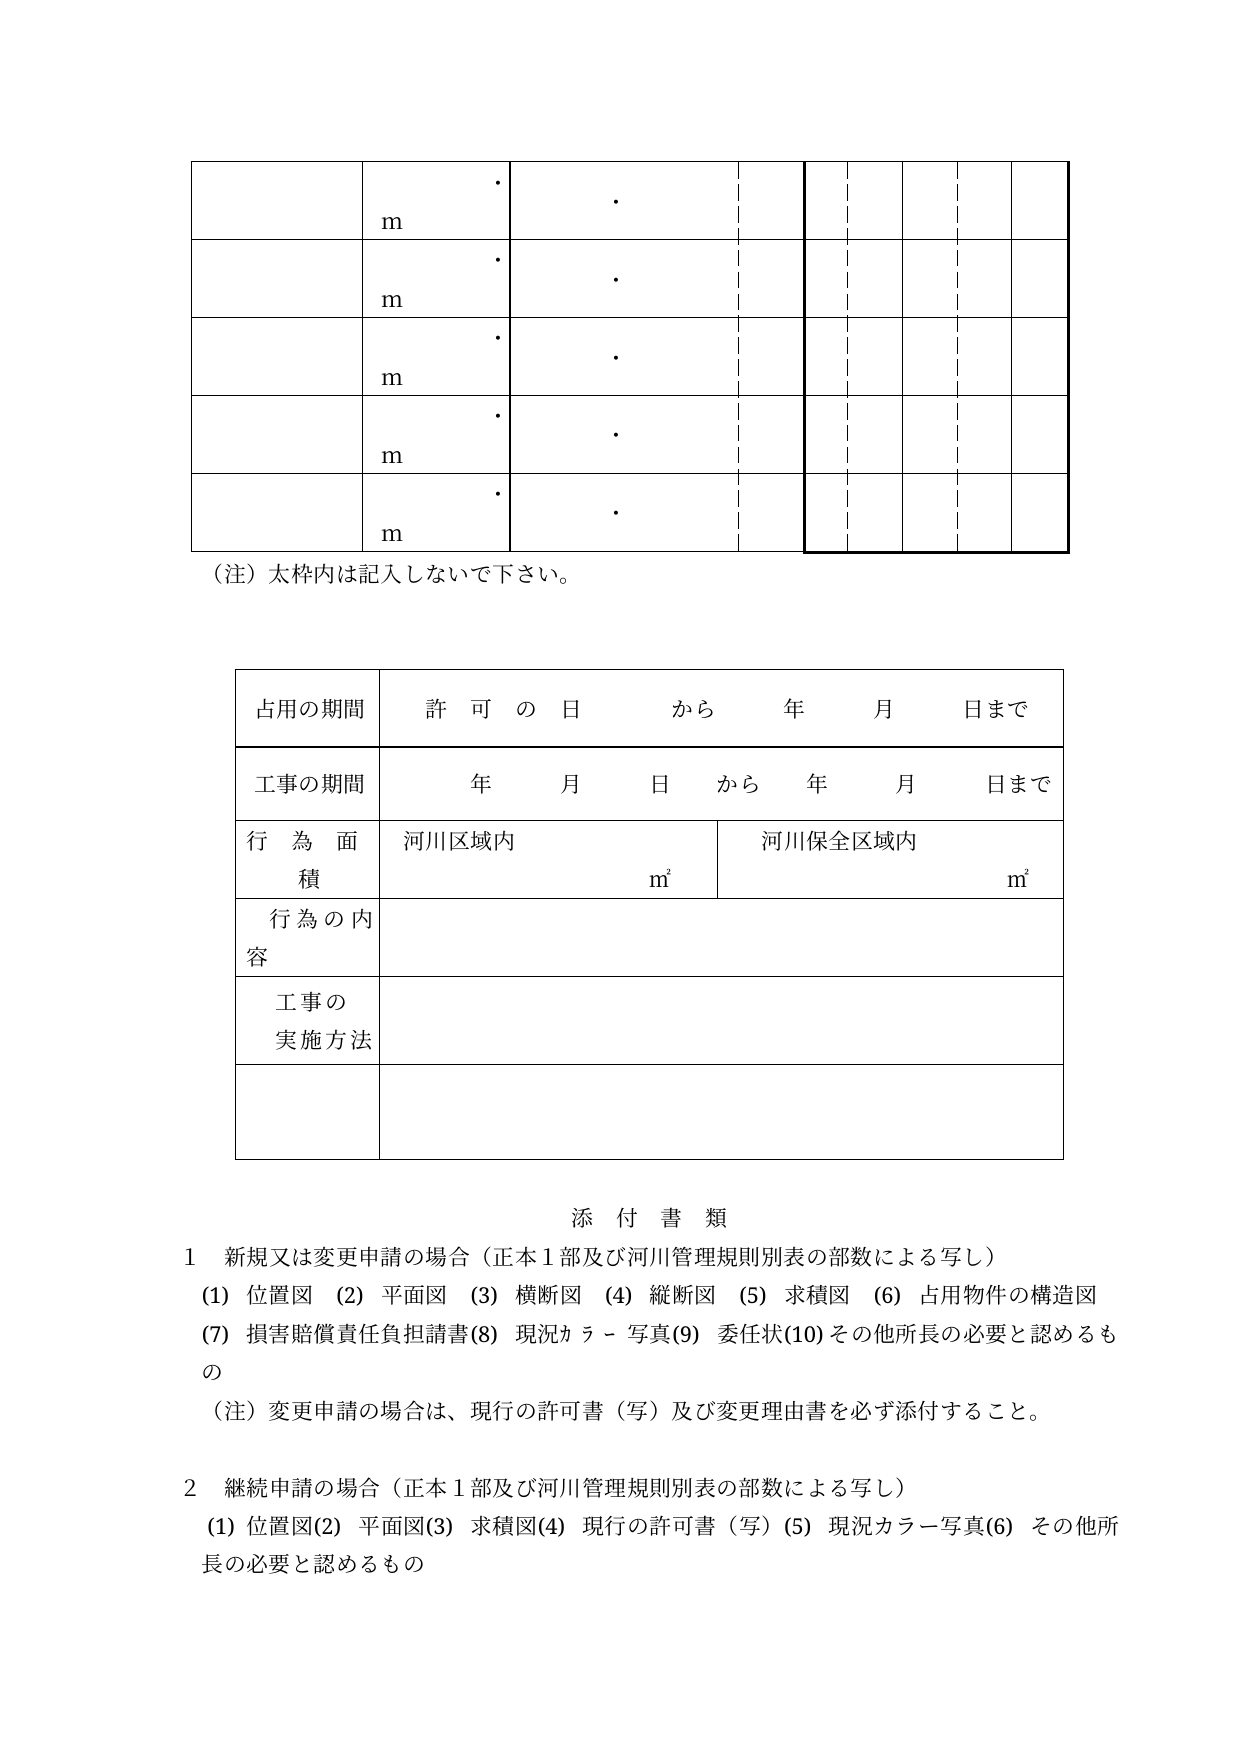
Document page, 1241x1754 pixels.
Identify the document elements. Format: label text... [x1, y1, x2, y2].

table_cell [848, 318, 902, 395]
table_cell 河川保全区域内 ㎡ [718, 821, 1063, 898]
table_cell ・ ｍ [363, 240, 509, 317]
table_cell ・ [511, 162, 739, 239]
table_cell 行為の内容 [236, 899, 379, 976]
table_cell [806, 318, 848, 395]
table_cell ・ [511, 474, 739, 551]
table_cell [739, 240, 803, 317]
table_cell [192, 474, 362, 551]
table_cell [236, 1065, 379, 1159]
table_cell [806, 162, 848, 239]
table_cell [380, 899, 1063, 976]
table_cell [192, 162, 362, 239]
table_cell [903, 240, 957, 317]
table_cell 工事の 実施方法 [236, 977, 379, 1064]
table_cell ・ ｍ [363, 318, 509, 395]
table_cell [380, 977, 1063, 1064]
table_cell [1012, 318, 1067, 395]
table_cell [806, 240, 848, 317]
text 添 付 書 類 [179, 1198, 1120, 1237]
table_header 許 可 の 日 から 年 月 日まで [380, 670, 1063, 746]
table_cell ・ [511, 318, 739, 395]
text (7)損害賠償責任負担請書(8)現況ｶﾗｰ写真(9)委任状(10)その他所長の必要と認めるもの [202, 1313, 1120, 1390]
table_cell ・ ｍ [363, 162, 509, 239]
table_cell [848, 474, 902, 551]
table_cell [1012, 474, 1067, 551]
table_header 占用の期間 [236, 670, 379, 746]
text （注）変更申請の場合は、現行の許可書（写）及び変更理由書を必ず添付すること。 [202, 1390, 1120, 1429]
text （注）太枠内は記入しないで下さい。 [179, 554, 1120, 592]
table_cell ・ ｍ [363, 474, 509, 551]
table_cell ・ ｍ [363, 396, 509, 473]
table_cell [806, 474, 848, 551]
text (1)位置図 (2)平面図 (3)横断図 (4)縦断図 (5)求積図 (6)占用物件の構造図 [202, 1275, 1120, 1313]
table_cell [1012, 240, 1067, 317]
table_cell ・ [511, 396, 739, 473]
table_cell [739, 396, 803, 473]
table_cell [192, 240, 362, 317]
table_cell [1012, 162, 1067, 239]
table_cell [192, 396, 362, 473]
table_cell [1012, 396, 1067, 473]
table_cell [739, 162, 803, 239]
text (1)位置図(2)平面図(3)求積図(4)現行の許可書（写）(5)現況カラー写真(6)その他所長の必要と認めるもの [202, 1506, 1120, 1583]
table_cell 年 月 日 から 年 月 日まで [380, 748, 1063, 820]
text ２ 継続申請の場合（正本１部及び河川管理規則別表の部数による写し） [179, 1467, 1120, 1506]
table_cell [957, 240, 1011, 317]
table_cell [957, 318, 1011, 395]
table_cell [957, 474, 1011, 551]
table_cell [957, 162, 1011, 239]
table_cell 行為面積 [236, 821, 379, 898]
table_cell [192, 318, 362, 395]
text １ 新規又は変更申請の場合（正本１部及び河川管理規則別表の部数による写し） [179, 1237, 1120, 1275]
table_cell [957, 396, 1011, 473]
table_cell [380, 1065, 1063, 1159]
table_cell 河川区域内 ㎡ [380, 821, 717, 898]
table_cell [848, 396, 902, 473]
table_cell [848, 162, 902, 239]
table_cell ・ [511, 240, 739, 317]
table_cell [848, 240, 902, 317]
table_cell [806, 396, 848, 473]
table_cell [903, 162, 957, 239]
table_cell 工事の期間 [236, 748, 379, 820]
table_cell [903, 396, 957, 473]
table_cell [739, 318, 803, 395]
table_cell [739, 474, 803, 551]
table_cell [903, 318, 957, 395]
table_cell [903, 474, 957, 551]
